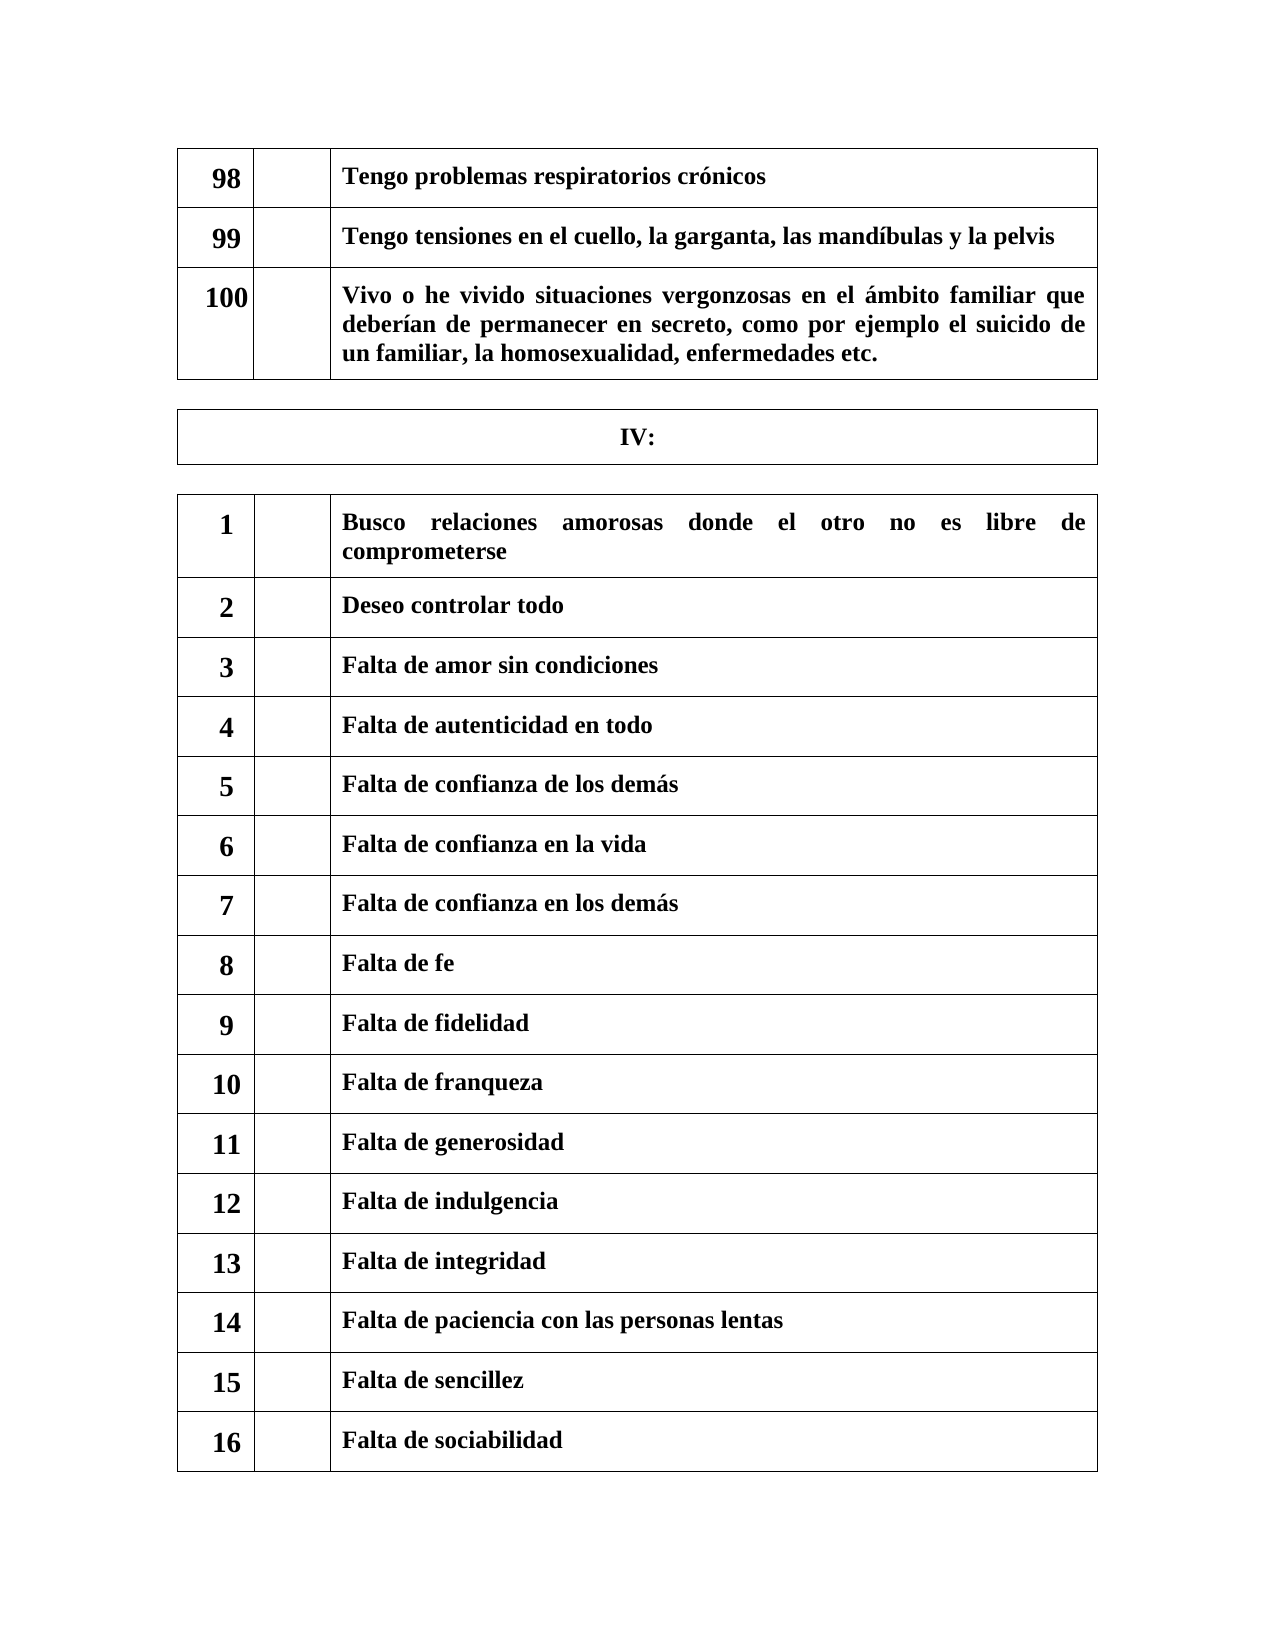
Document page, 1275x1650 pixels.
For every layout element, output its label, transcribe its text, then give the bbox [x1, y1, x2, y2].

table_header [255, 495, 330, 577]
table_cell [178, 936, 254, 994]
table_cell [255, 578, 330, 637]
table_cell [255, 1412, 330, 1471]
table_cell Falta de confianza en la vida [331, 816, 1097, 875]
table_cell [178, 208, 253, 267]
table_cell [255, 1293, 330, 1352]
table_header IV: [178, 410, 1097, 464]
table_cell Deseo controlar todo [331, 578, 1097, 637]
table_cell [178, 268, 253, 379]
table_cell Falta de fidelidad [331, 995, 1097, 1054]
table_cell [178, 1055, 254, 1113]
table_cell [178, 816, 254, 875]
table_cell [255, 1055, 330, 1113]
table_cell Falta de fe [331, 936, 1097, 994]
table_cell Falta de paciencia con las personas lentas [331, 1293, 1097, 1352]
table_cell [254, 149, 330, 207]
table_cell [178, 1412, 254, 1471]
table_cell [254, 268, 330, 379]
table_cell [255, 1234, 330, 1292]
table_cell Falta de franqueza [331, 1055, 1097, 1113]
table_cell [178, 578, 254, 637]
table_cell [255, 1114, 330, 1173]
table_cell [255, 1353, 330, 1411]
table_cell Falta de autenticidad en todo [331, 697, 1097, 756]
table_cell [255, 995, 330, 1054]
table_cell [178, 638, 254, 696]
table_cell Vivo o he vivido situaciones vergonzosas en el ámbito familiar que deberían de permanecer en secreto, como por ejemplo el suicido de un familiar, la homosexualidad, enfermedades etc. [331, 268, 1097, 379]
table_cell [178, 1353, 254, 1411]
table_cell [178, 1293, 254, 1352]
table_cell [178, 995, 254, 1054]
table_cell Falta de sociabilidad [331, 1412, 1097, 1471]
table_header [178, 495, 254, 577]
table_cell Falta de generosidad [331, 1114, 1097, 1173]
table_cell Falta de sencillez [331, 1353, 1097, 1411]
table_cell [178, 1114, 254, 1173]
table_cell [255, 936, 330, 994]
table_cell [255, 638, 330, 696]
table_cell Falta de confianza en los demás [331, 876, 1097, 934]
table_cell [178, 757, 254, 815]
table_cell Falta de indulgencia [331, 1174, 1097, 1232]
table_cell [254, 208, 330, 267]
table_cell [255, 1174, 330, 1232]
table_cell Falta de integridad [331, 1234, 1097, 1292]
table_cell [255, 697, 330, 756]
table_cell [255, 757, 330, 815]
table_cell [255, 876, 330, 934]
table_cell Falta de amor sin condiciones [331, 638, 1097, 696]
table_header Busco relaciones amorosas donde el otro no es libre de comprometerse [331, 495, 1097, 577]
table_cell [255, 816, 330, 875]
table_cell [178, 697, 254, 756]
table_cell [178, 876, 254, 934]
table_cell [178, 1174, 254, 1232]
table_cell Falta de confianza de los demás [331, 757, 1097, 815]
table_cell Tengo tensiones en el cuello, la garganta, las mandíbulas y la pelvis [331, 208, 1097, 267]
table_cell [178, 1234, 254, 1292]
table_cell Tengo problemas respiratorios crónicos [331, 149, 1097, 207]
table_cell [178, 149, 253, 207]
